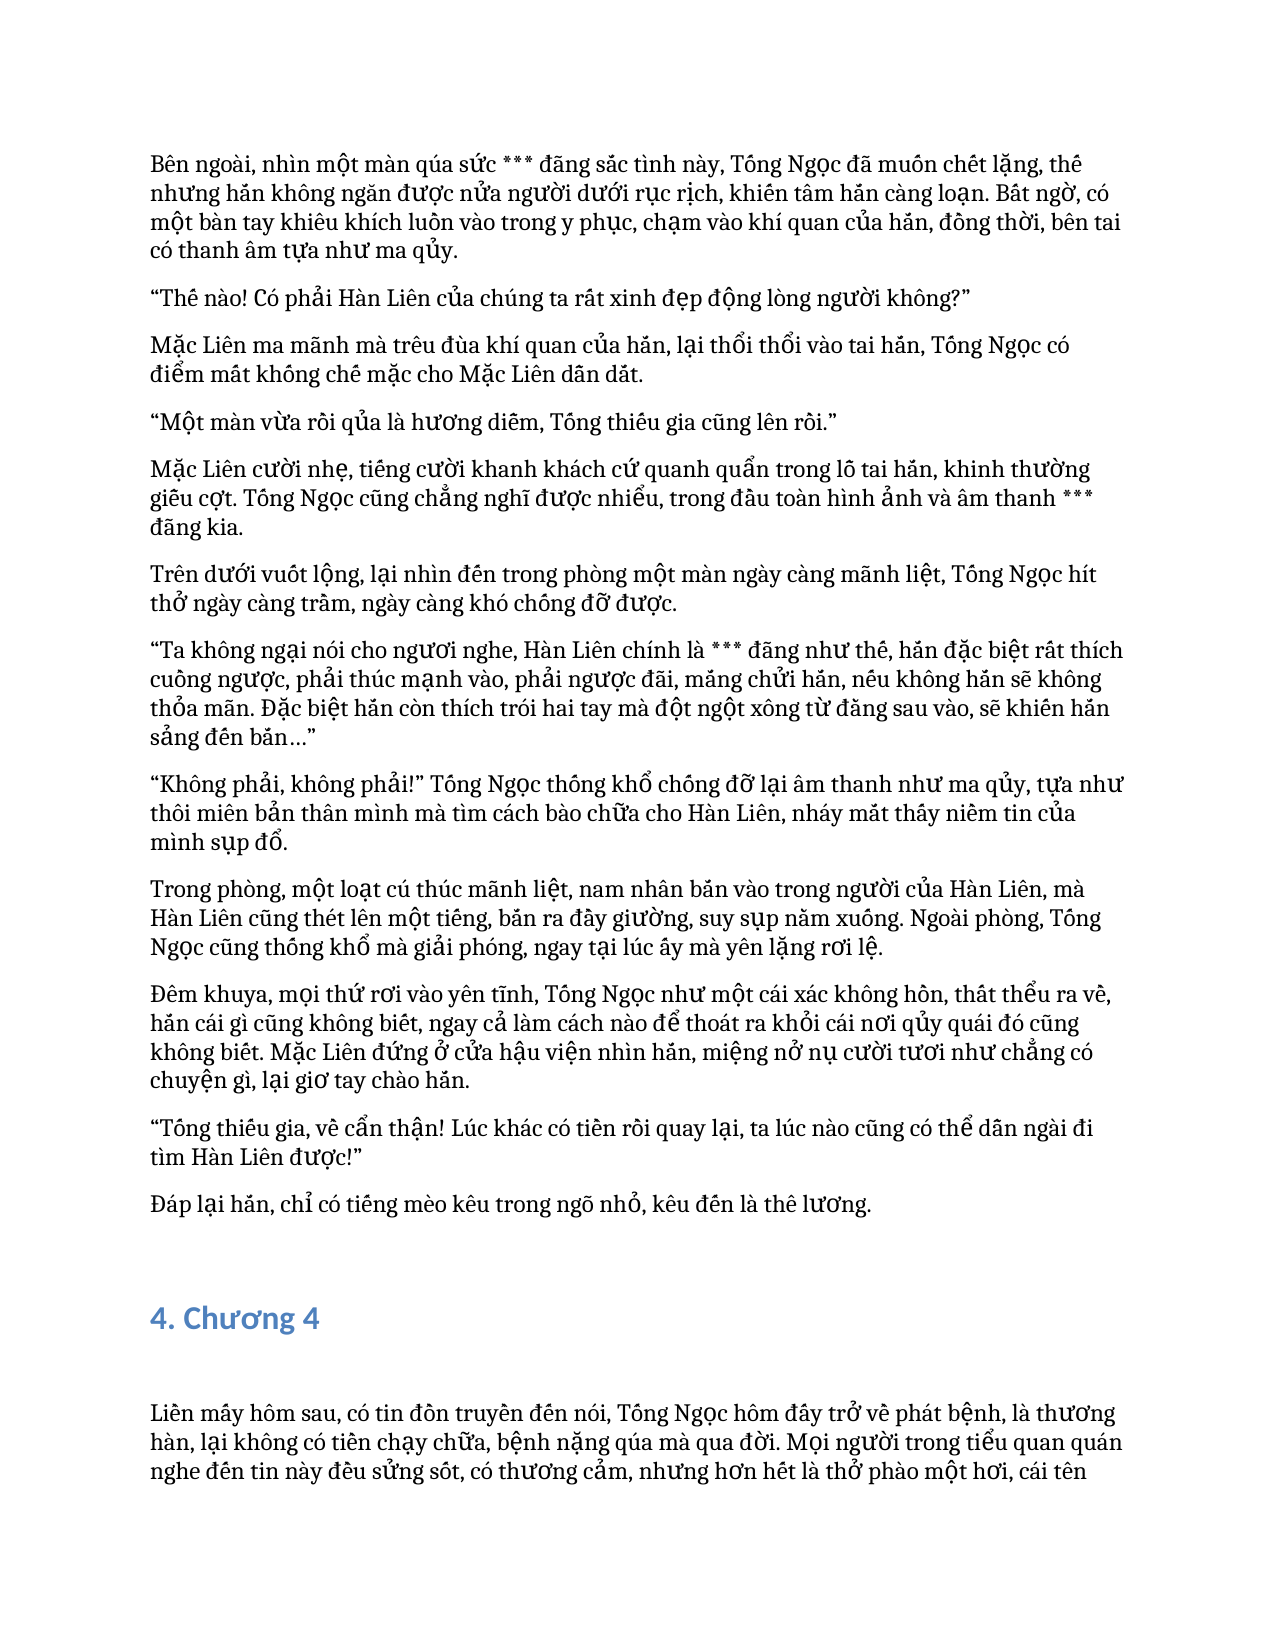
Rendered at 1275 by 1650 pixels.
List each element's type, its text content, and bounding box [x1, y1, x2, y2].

text Mặc Liên ma mãnh mà trêu đùa khí quan của hắn, lại thổi thổi vào tai hắn, Tống Ngọc có điểm mất khống chế mặc cho Mặc Liên dẫn dắt. [150, 331, 1125, 389]
text “Thế nào! Có phải Hàn Liên của chúng ta rất xinh đẹp động lòng người không?” [150, 284, 1125, 312]
text Mặc Liên cười nhẹ, tiếng cười khanh khách cứ quanh quẩn trong lỗ tai hắn, khinh thường giễu cợt. Tống Ngọc cũng chẳng nghĩ được nhiểu, trong đầu toàn hình ảnh và âm thanh *** đãng kia. [150, 455, 1125, 541]
text Trên dưới vuốt lộng, lại nhìn đến trong phòng một màn ngày càng mãnh liệt, Tống Ngọc hít thở ngày càng trầm, ngày càng khó chống đỡ được. [150, 560, 1125, 617]
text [150, 1342, 1125, 1485]
text “Không phải, không phải!” Tống Ngọc thống khổ chống đỡ lại âm thanh như ma qủy, tựa như thôi miên bản thân mình mà tìm cách bào chữa cho Hàn Liên, nháy mắt thấy niềm tin của mình sụp đổ. [150, 770, 1125, 856]
text Đêm khuya, mọi thứ rơi vào yên tĩnh, Tống Ngọc như một cái xác không hồn, thất thểu ra về, hắn cái gì cũng không biết, ngay cả làm cách nào để thoát ra khỏi cái nơi qủy quái đó cũng không biết. Mặc Liên đứng ở cửa hậu viện nhìn hắn, miệng nở nụ cười tươi như chẳng có chuyện gì, lại giơ tay chào hắn. [150, 980, 1125, 1095]
text “Một màn vừa rồi qủa là hương diễm, Tống thiếu gia cũng lên rồi.” [150, 407, 1125, 436]
text “Ta không ngại nói cho ngươi nghe, Hàn Liên chính là *** đãng như thế, hắn đặc biệt rất thích cuồng ngược, phải thúc mạnh vào, phải ngược đãi, mắng chửi hắn, nếu không hắn sẽ không thỏa mãn. Đặc biệt hắn còn thích trói hai tay mà đột ngột xông từ đằng sau vào, sẽ khiến hắn sảng đến bắn…” [150, 636, 1125, 751]
subtitle 4. Chương 4 [150, 1297, 1125, 1338]
text Đáp lại hắn, chỉ có tiếng mèo kêu trong ngõ nhỏ, kêu đến là thê lương. [150, 1190, 1125, 1276]
text Trong phòng, một loạt cú thúc mãnh liệt, nam nhân bắn vào trong người của Hàn Liên, mà Hàn Liên cũng thét lên một tiếng, bắn ra đầy giường, suy sụp nằm xuống. Ngoài phòng, Tống Ngọc cũng thống khổ mà giải phóng, ngay tại lúc ấy mà yên lặng rơi lệ. [150, 875, 1125, 961]
text “Tống thiếu gia, về cẩn thận! Lúc khác có tiền rồi quay lại, ta lúc nào cũng có thể dẫn ngài đi tìm Hàn Liên được!” [150, 1114, 1125, 1171]
text Bên ngoài, nhìn một màn qúa sức *** đãng sắc tình này, Tống Ngọc đã muốn chết lặng, thế nhưng hắn không ngăn được nửa người dưới rục rịch, khiến tâm hắn càng loạn. Bất ngờ, có một bàn tay khiêu khích luồn vào trong y phục, chạm vào khí quan của hắn, đồng thời, bên tai có thanh âm tựa như ma qủy. [150, 150, 1125, 265]
